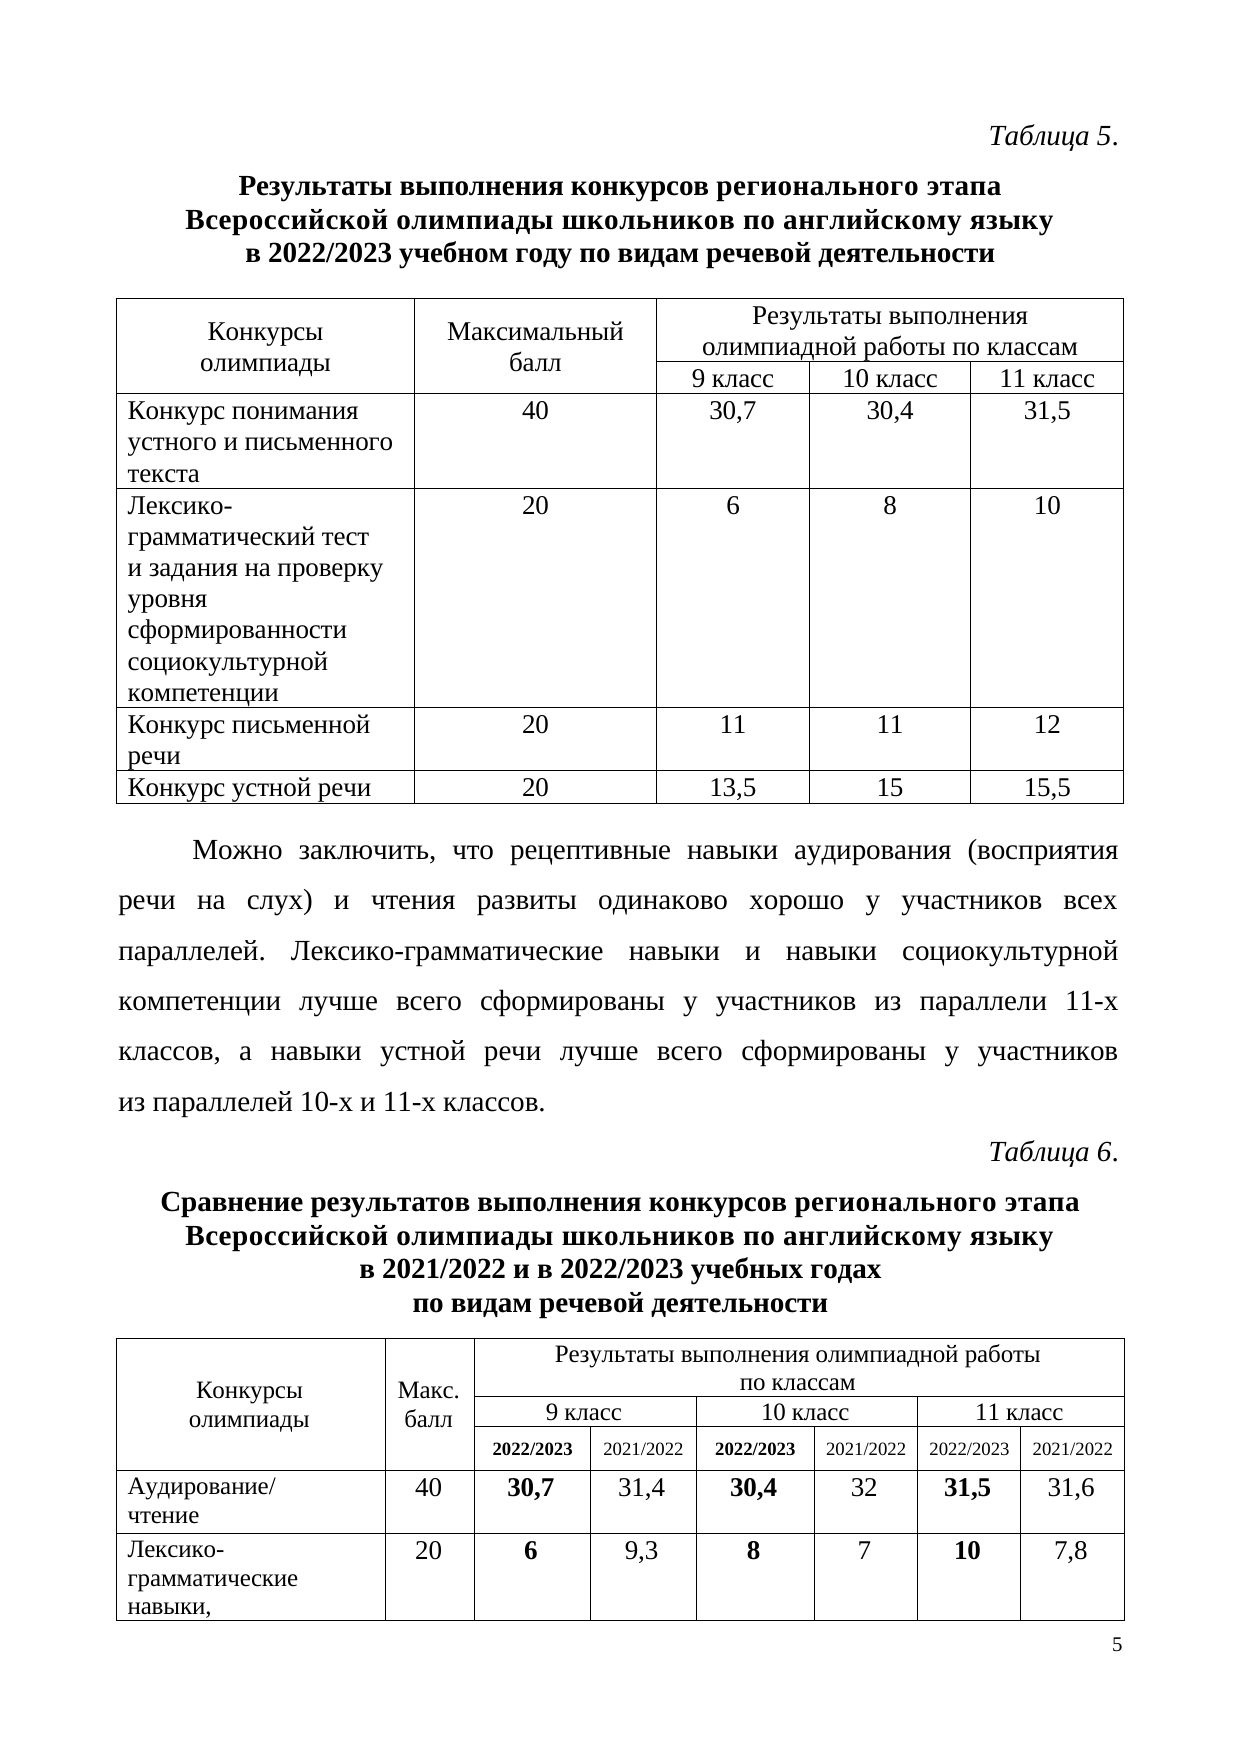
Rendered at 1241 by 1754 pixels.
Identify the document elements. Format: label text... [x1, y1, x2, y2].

table_cell 2021/2022 [815, 1427, 917, 1470]
table_cell 2022/2023 [918, 1427, 1020, 1470]
text Сравнение результатов выполнения конкурсов регионального этапа Всероссийской олимпиады школьников по английскому языку [118, 1184, 1122, 1251]
table_cell Конкурс письменной речи [117, 708, 414, 770]
table_cell 31,5 [971, 394, 1123, 488]
table_cell 20 [386, 1534, 474, 1620]
table_cell 11 [657, 708, 809, 770]
table_cell 30,4 [697, 1471, 814, 1533]
table_header Результаты выполнения олимпиадной работы по классам [657, 299, 1123, 361]
table_cell 2022/2023 [475, 1427, 590, 1470]
table_cell 2021/2022 [591, 1427, 696, 1470]
table_cell 20 [415, 771, 656, 802]
text Можно заключить, что рецептивные навыки аудирования (восприятия речи на слух) и чтения развиты одинаково хорошо у участников всех параллелей. Лексико-грамматические навыки и навыки социокультурной компетенции лучше всего сформированы у участников из параллели 11-х классов, а навыки устной речи лучше всего сформированы у участников из параллелей 10-х и 11-х классов. [118, 832, 1119, 1117]
table_cell 2021/2022 [1021, 1427, 1124, 1470]
table_cell 9 класс [657, 362, 809, 393]
table_cell 40 [415, 394, 656, 488]
text Таблица 5. [118, 118, 1119, 152]
table_cell 15,5 [971, 771, 1123, 802]
table_cell 10 класс [697, 1397, 917, 1426]
table_cell 7,8 [1021, 1534, 1124, 1620]
table_cell 12 [971, 708, 1123, 770]
text в 2021/2022 и в 2022/2023 учебных годах [118, 1251, 1122, 1285]
table_header Конкурсы олимпиады [117, 299, 414, 393]
table_header Макс. балл [386, 1339, 474, 1470]
table_cell 32 [815, 1471, 917, 1533]
table_header Максимальный балл [415, 299, 656, 393]
table_cell 9,3 [591, 1534, 696, 1620]
table_cell 30,7 [475, 1471, 590, 1533]
table_cell 10 [971, 489, 1123, 707]
text Всероссийской олимпиады школьников по английскому языку [118, 202, 1122, 236]
table_cell 30,4 [810, 394, 970, 488]
table_header Результаты выполнения олимпиадной работы по классам [475, 1339, 1124, 1396]
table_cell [117, 1534, 385, 1620]
table_cell 15 [810, 771, 970, 802]
table_cell 13,5 [657, 771, 809, 802]
text Результаты выполнения конкурсов регионального этапа [118, 168, 1122, 202]
table_cell 11 класс [918, 1397, 1124, 1426]
table_header Конкурсы олимпиады [117, 1339, 385, 1470]
table_cell 9 класс [475, 1397, 696, 1426]
table_cell 6 [475, 1534, 590, 1620]
table_cell 11 [810, 708, 970, 770]
table_cell 40 [386, 1471, 474, 1533]
table_cell 20 [415, 708, 656, 770]
table_cell 11 класс [971, 362, 1123, 393]
table_cell 31,6 [1021, 1471, 1124, 1533]
table_cell Лексико-грамматический тест и задания на проверку уровня сформированности социокультурной компетенции [117, 489, 414, 707]
table_cell Конкурс понимания устного и письменного текста [117, 394, 414, 488]
table_cell 31,5 [918, 1471, 1020, 1533]
table_cell Конкурс устной речи [117, 771, 414, 802]
table_cell 2022/2023 [697, 1427, 814, 1470]
table_cell 6 [657, 489, 809, 707]
table_cell 7 [815, 1534, 917, 1620]
table_cell 30,7 [657, 394, 809, 488]
table_cell 31,4 [591, 1471, 696, 1533]
table_cell 10 [918, 1534, 1020, 1620]
table_cell 10 класс [810, 362, 970, 393]
table_cell 8 [810, 489, 970, 707]
table_cell 20 [415, 489, 656, 707]
text в 2022/2023 учебном году по видам речевой деятельности [118, 236, 1122, 269]
text по видам речевой деятельности [118, 1285, 1122, 1318]
table_cell 8 [697, 1534, 814, 1620]
text Таблица 6. [118, 1134, 1119, 1168]
table_cell Аудирование/ чтение [117, 1471, 385, 1533]
